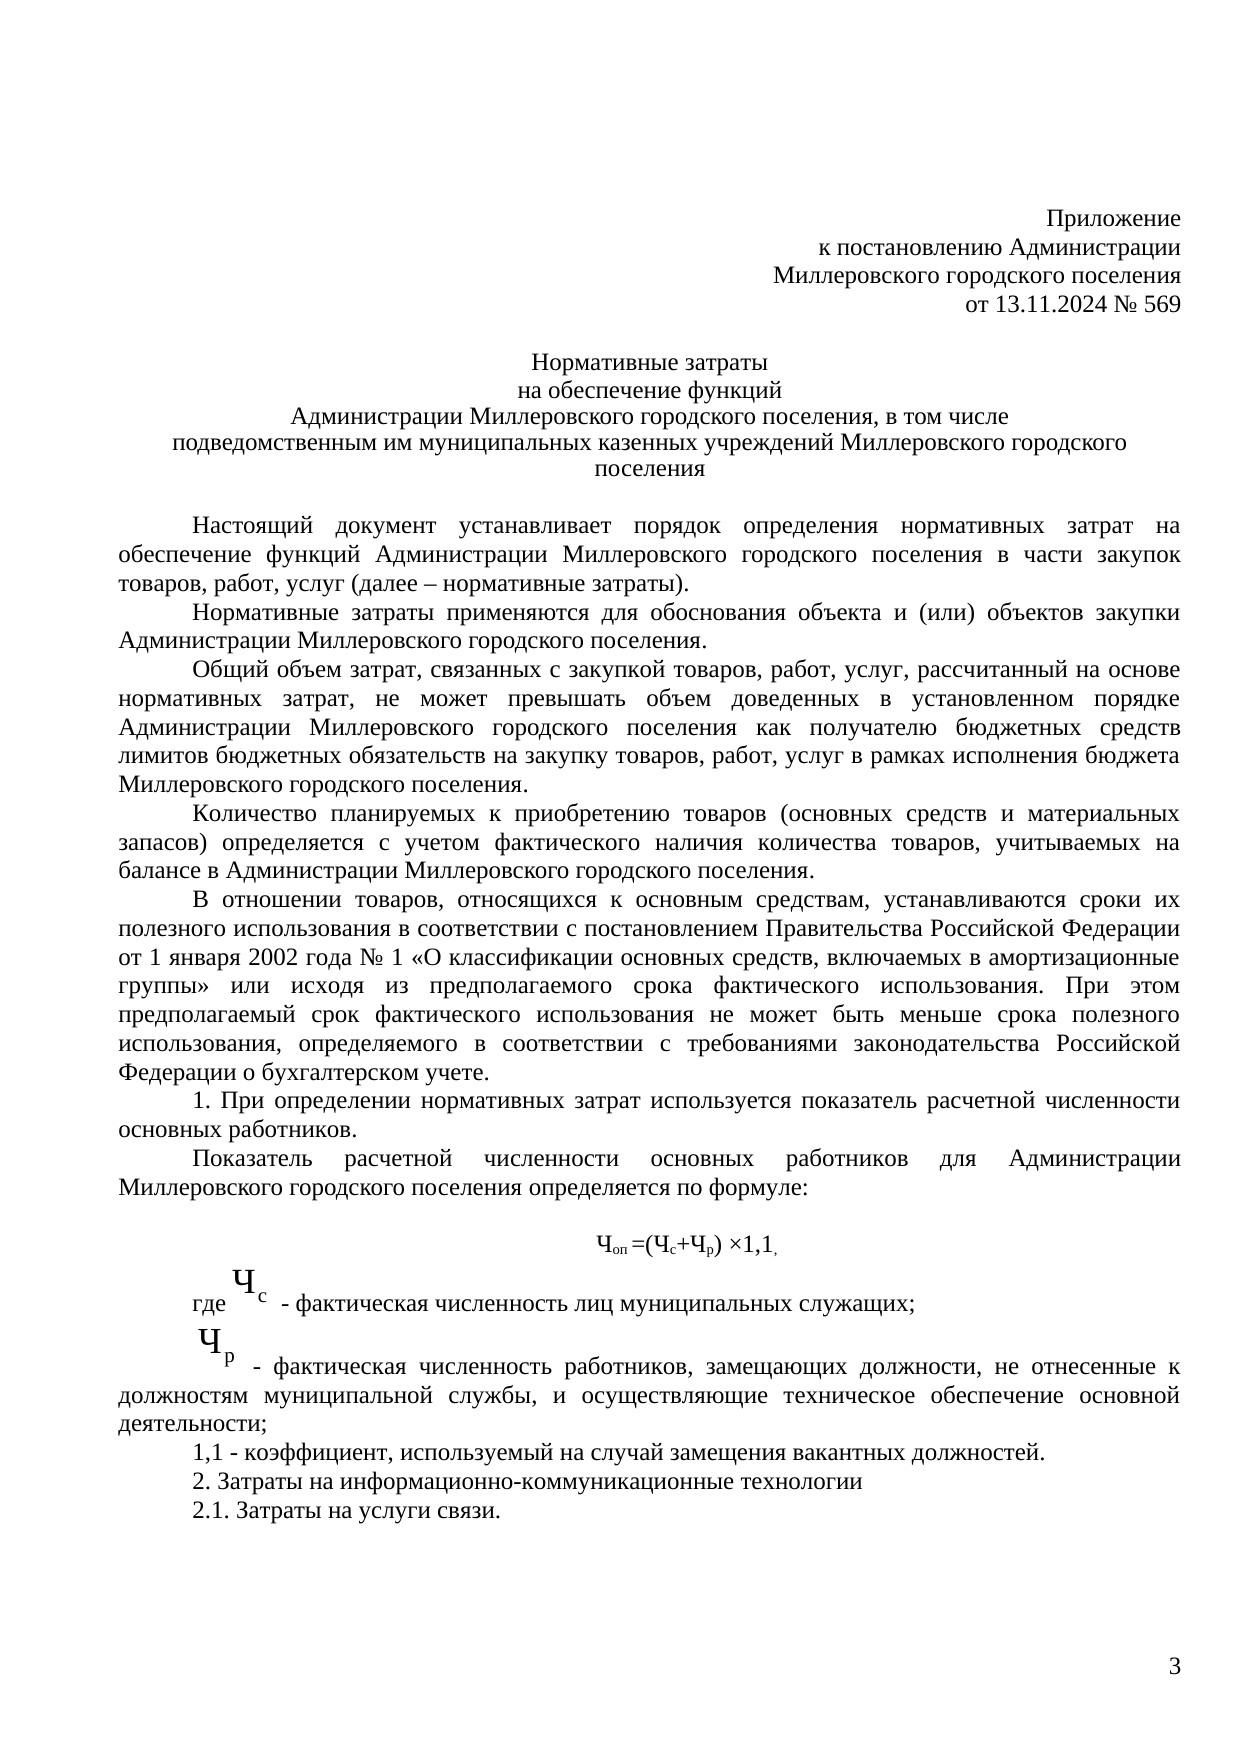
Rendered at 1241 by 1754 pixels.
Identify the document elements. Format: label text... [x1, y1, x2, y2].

text от 13.11.2024 № 569 [118, 289, 1181, 318]
text Общий объем затрат, связанных с закупкой товаров, работ, услуг, рассчитанный на основе нормативных затрат, не может превышать объем доведенных в установленном порядке Администрации Миллеровского городского поселения как получателю бюджетных средств лимитов бюджетных обязательств на закупку товаров, работ, услуг в рамках исполнения бюджета Миллеровского городского поселения. [118, 654, 1181, 798]
text Настоящий документ устанавливает порядок определения нормативных затрат на обеспечение функций Администрации Миллеровского городского поселения в части закупок товаров, работ, услуг (далее – нормативные затраты). [118, 510, 1181, 597]
text Чоп =(Чс+Чр) ×1,1, [118, 1229, 1181, 1258]
text Нормативные затраты [118, 347, 1181, 375]
text подведомственным им муниципальных казенных учреждений Миллеровского городского поселения [118, 430, 1181, 482]
text к постановлению Администрации [118, 232, 1181, 260]
text Нормативные затраты применяются для обоснования объекта и (или) объектов закупки Администрации Миллеровского городского поселения. [118, 597, 1181, 654]
text Администрации Миллеровского городского поселения, в том числе [118, 404, 1181, 430]
text 1. При определении нормативных затрат используется показатель расчетной численности основных работников. [118, 1085, 1181, 1143]
text Миллеровского городского поселения [118, 260, 1181, 289]
text Приложение [118, 203, 1181, 232]
text В отношении товаров, относящихся к основным средствам, устанавливаются сроки их полезного использования в соответствии с постановлением Правительства Российской Федерации от 1 января 2002 года № 1 «О классификации основных средств, включаемых в амортизационные группы» или исходя из предполагаемого срока фактического использования. При этом предполагаемый срок фактического использования не может быть меньше срока полезного использования, определяемого в соответствии с требованиями законодательства Российской Федерации о бухгалтерском учете. [118, 884, 1181, 1085]
text 2.1. Затраты на услуги связи. [118, 1495, 1181, 1523]
text - фактическая численность работников, замещающих должности, не отнесенные к должностям муниципальной службы, и осуществляющие техническое обеспечение основной деятельности; [118, 1316, 1181, 1437]
text 2. Затраты на информационно-коммуникационные технологии [118, 1466, 1181, 1495]
text Количество планируемых к приобретению товаров (основных средств и материальных запасов) определяется с учетом фактического наличия количества товаров, учитываемых на балансе в Администрации Миллеровского городского поселения. [118, 798, 1181, 884]
text Показатель расчетной численности основных работников для Администрации Миллеровского городского поселения определяется по формуле: [118, 1143, 1181, 1200]
text на обеспечение функций [118, 375, 1181, 404]
text где - фактическая численность лиц муниципальных служащих; [118, 1258, 1181, 1316]
text 1,1 - коэффициент, используемый на случай замещения вакантных должностей. [118, 1437, 1181, 1466]
